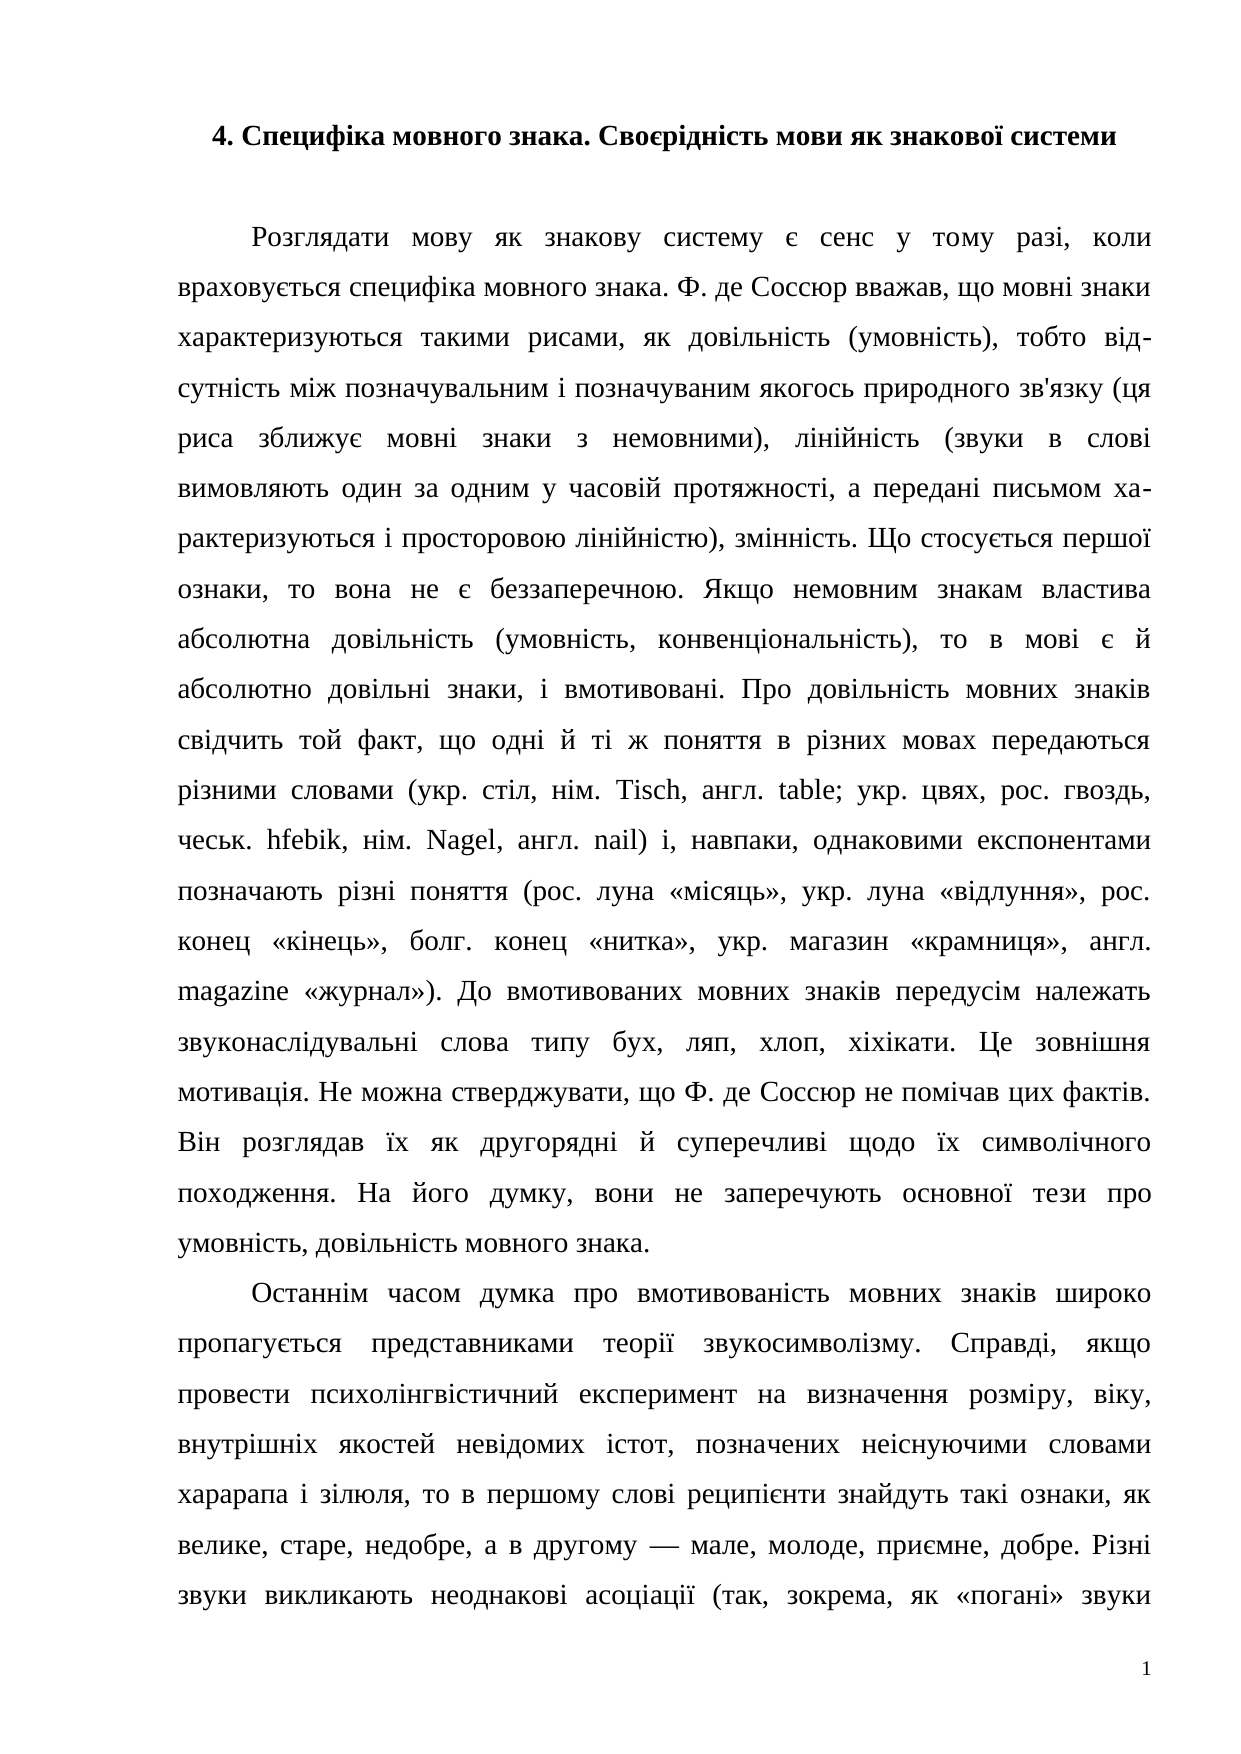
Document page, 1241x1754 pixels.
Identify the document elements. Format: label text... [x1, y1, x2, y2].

text Розглядати мову як знакову систему є сенс у тому разі, коли враховується специфіка мовного знака. Ф. де Соссюр вважав, що мовні знаки характеризуються такими рисами, як довільність (умовність), тобто відсутність між позначувальним і позначуваним якогось природного зв'язку (ця риса зближує мовні знаки з немовними), лінійність (звуки в слові вимовляють один за одним у часовій протяжності, а передані письмом характеризуються і просторовою лінійністю), змінність. Що стосується першої ознаки, то вона не є беззаперечною. Якщо немовним знакам властива абсолютна довільність (умовність, конвенціональність), то в мові є й абсолютно довільні знаки, і вмотивовані. Про довільність мовних знаків свідчить той факт, що одні й ті ж поняття в різних мовах передаються різними словами (укр. стіл, нім. Tisch, англ. table; укр. цвях, рос. гвоздь, чеськ. hfebik, нім. Nagel, англ. nail) і, навпаки, однаковими експонентами позначають різні поняття (рос. луна «місяць», укр. луна «відлуння», рос. конец «кінець», болг. конец «нитка», укр. магазин «крамниця», англ. magazine «журнал»). До вмотивованих мовних знаків передусім належать звуконаслідувальні слова типу бух, ляп, хлоп, хіхікати. Це зовнішня мотивація. Не можна стверджувати, що Ф. де Соссюр не помічав цих фактів. Він розглядав їх як другорядні й суперечливі щодо їх символічного походження. На його думку, вони не заперечують основної тези про умовність, довільність мовного знака. [177, 219, 1152, 1258]
text 4. Специфіка мовного знака. Своєрідність мови як знакової системи [177, 118, 1152, 152]
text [177, 1275, 1152, 1611]
